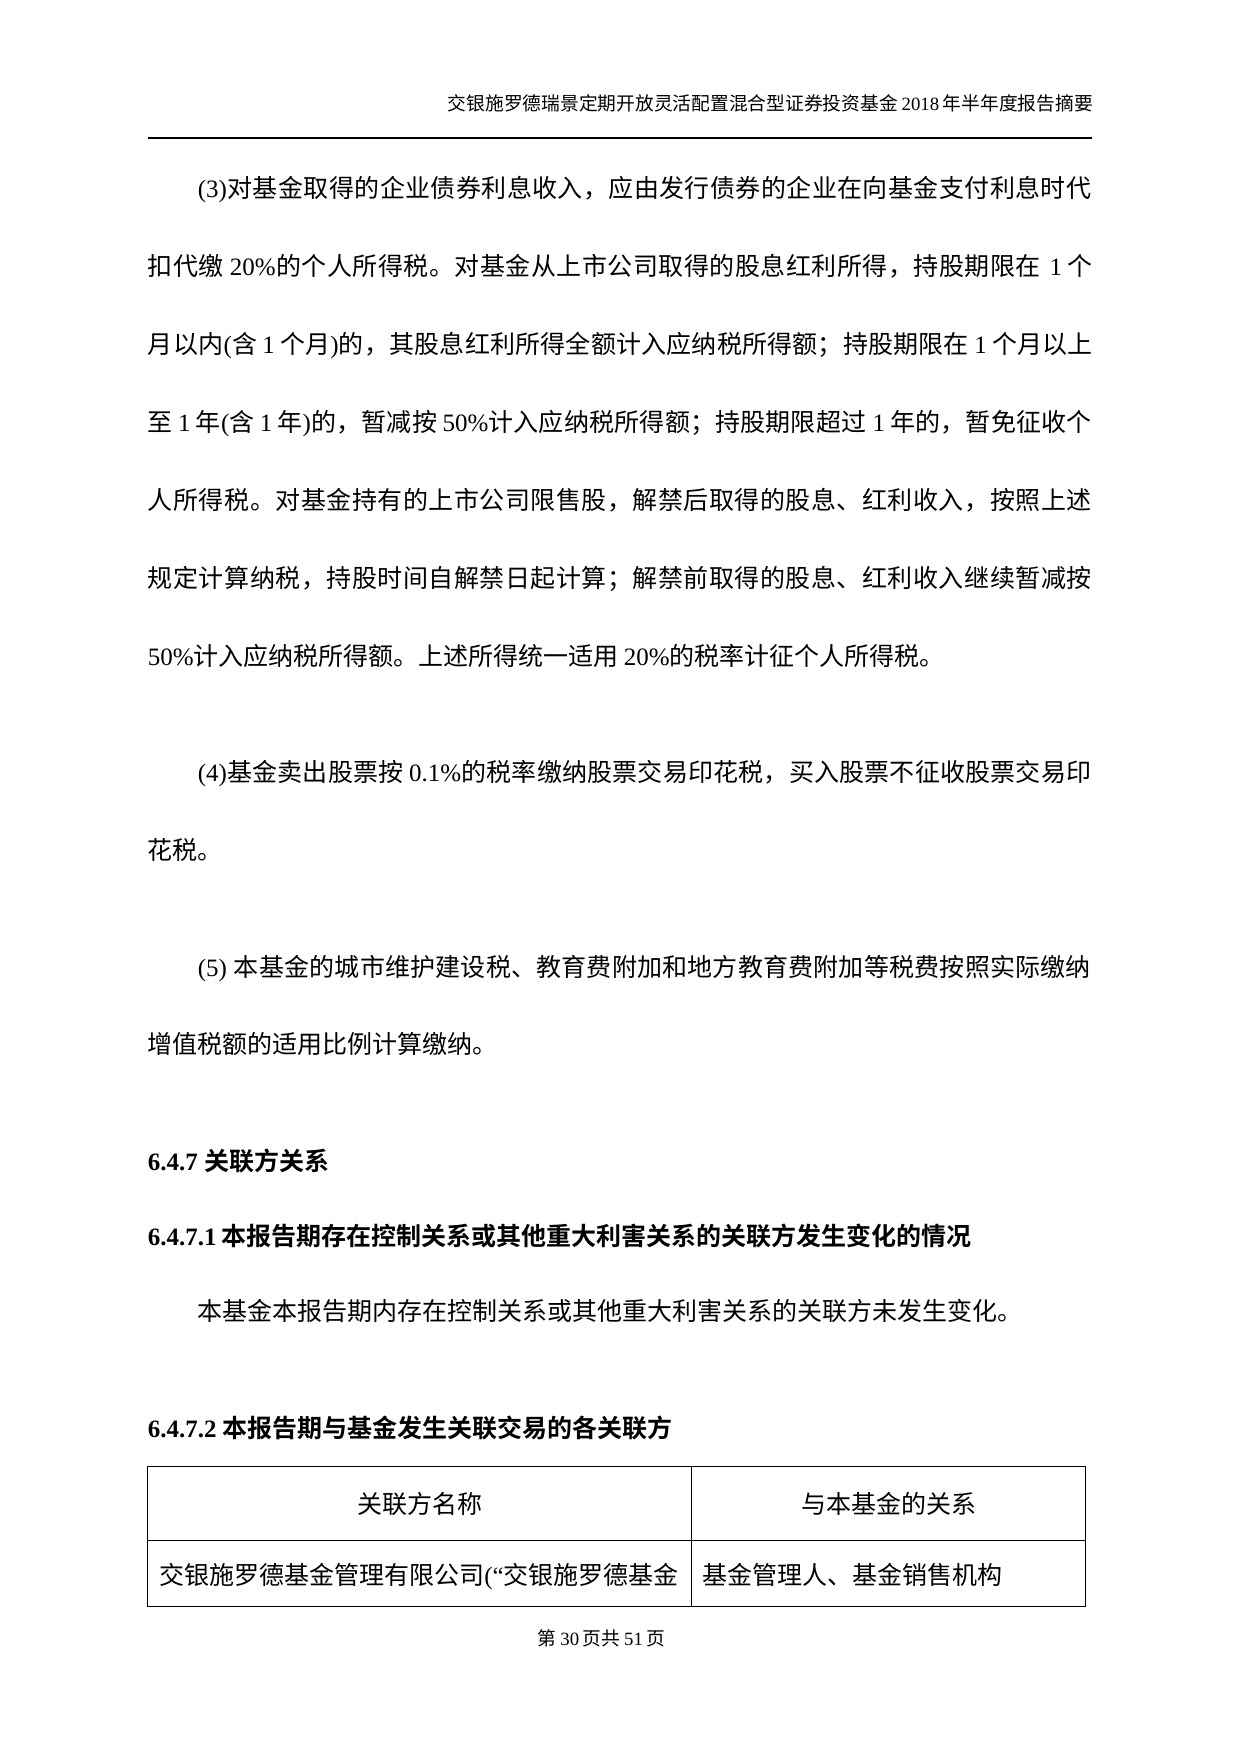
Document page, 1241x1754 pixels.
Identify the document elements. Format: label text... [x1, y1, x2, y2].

text 本基金本报告期内存在控制关系或其他重大利害关系的关联方未发生变化。 [148, 1277, 1092, 1342]
table_cell 基金管理人、基金销售机构 [692, 1541, 1085, 1606]
text (4)基金卖出股票按0.1%的税率缴纳股票交易印花税，买入股票不征收股票交易印花税。 [148, 738, 1092, 881]
table_header 关联方名称 [148, 1467, 691, 1540]
text 6.4.7.1本报告期存在控制关系或其他重大利害关系的关联方发生变化的情况 [148, 1202, 1092, 1267]
table_header 与本基金的关系 [692, 1467, 1085, 1540]
text 6.4.7 关联方关系 [148, 1127, 1092, 1192]
text (5) 本基金的城市维护建设税、教育费附加和地方教育费附加等税费按照实际缴纳增值税额的适用比例计算缴纳。 [148, 933, 1092, 1076]
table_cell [148, 1541, 691, 1606]
text 6.4.7.2 本报告期与基金发生关联交易的各关联方 [148, 1394, 1092, 1459]
text (3)对基金取得的企业债券利息收入，应由发行债券的企业在向基金支付利息时代扣代缴20%的个人所得税。对基金从上市公司取得的股息红利所得，持股期限在1个月以内(含1个月)的，其股息红利所得全额计入应纳税所得额；持股期限在1个月以上至1年(含1年)的，暂减按50%计入应纳税所得额；持股期限超过1年的，暂免征收个人所得税。对基金持有的上市公司限售股，解禁后取得的股息、红利收入，按照上述规定计算纳税，持股时间自解禁日起计算；解禁前取得的股息、红利收入继续暂减按50%计入应纳税所得额。上述所得统一适用20%的税率计征个人所得税。 [148, 154, 1092, 687]
